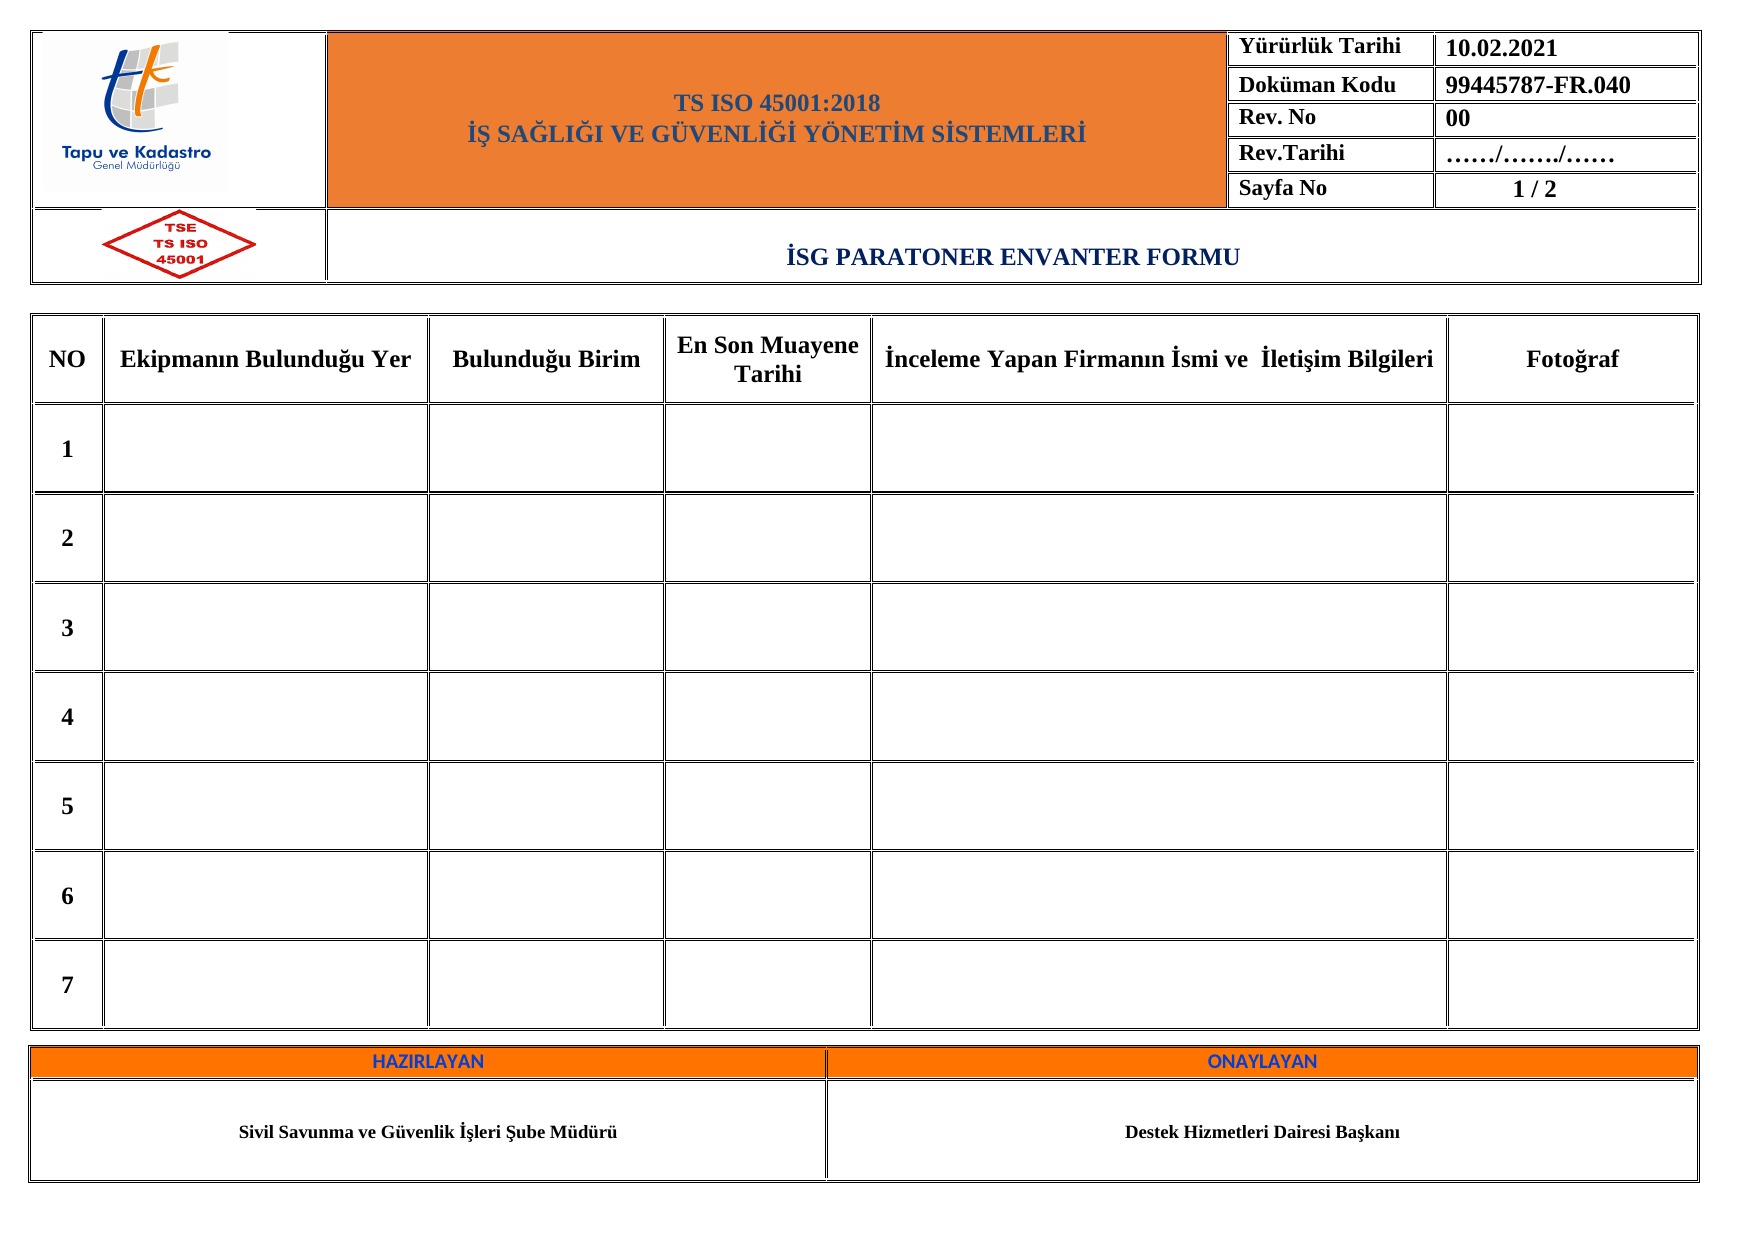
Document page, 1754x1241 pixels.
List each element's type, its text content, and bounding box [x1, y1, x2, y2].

table_cell [428, 941, 664, 1028]
table_cell [666, 405, 870, 491]
table_cell [105, 405, 427, 491]
table_cell [873, 405, 1446, 491]
picture [101, 209, 257, 279]
table_cell [873, 763, 1446, 849]
table_cell [430, 495, 663, 581]
table_cell [105, 852, 427, 938]
table_cell [665, 941, 871, 1028]
table_header NO [33, 316, 103, 402]
table_cell [871, 941, 1447, 1028]
table_cell [105, 763, 427, 849]
table_cell 3 [33, 581, 102, 670]
table_cell [1449, 491, 1697, 581]
table_cell 1 [31, 402, 103, 491]
table_cell [105, 584, 427, 670]
picture [42, 32, 229, 191]
table_cell 5 [33, 760, 102, 849]
table_cell [430, 763, 663, 849]
table_cell [105, 495, 427, 581]
table_cell [105, 673, 427, 759]
table_cell [430, 673, 663, 759]
table_cell [873, 495, 1446, 581]
table_header Bulunduğu Birim [428, 316, 664, 402]
table_cell 6 [31, 849, 103, 938]
table_cell [430, 405, 663, 491]
table_cell [666, 673, 870, 759]
table_cell [430, 584, 663, 670]
table_header Ekipmanın Bulunduğu Yer [103, 316, 428, 402]
table_cell [873, 584, 1446, 670]
table_cell [430, 852, 663, 938]
table_cell [103, 941, 428, 1028]
table_cell [1449, 760, 1697, 849]
table_header En Son Muayene Tarihi [665, 316, 871, 402]
table_cell [1449, 581, 1697, 670]
table_cell [666, 495, 870, 581]
table_header Fotoğraf [1447, 316, 1697, 402]
table_cell [1447, 670, 1698, 759]
table_cell [666, 584, 870, 670]
table_cell 2 [33, 491, 102, 581]
table_cell [873, 673, 1446, 759]
table_cell [1447, 938, 1698, 1028]
table_cell [666, 852, 870, 938]
table_cell [1447, 849, 1698, 938]
table_cell 7 [31, 938, 103, 1028]
table_header İnceleme Yapan Firmanın İsmi ve İletişim Bilgileri [871, 316, 1447, 402]
table_cell [873, 852, 1446, 938]
table_cell [666, 763, 870, 849]
table_cell 4 [31, 670, 103, 759]
table_cell [1447, 402, 1698, 491]
